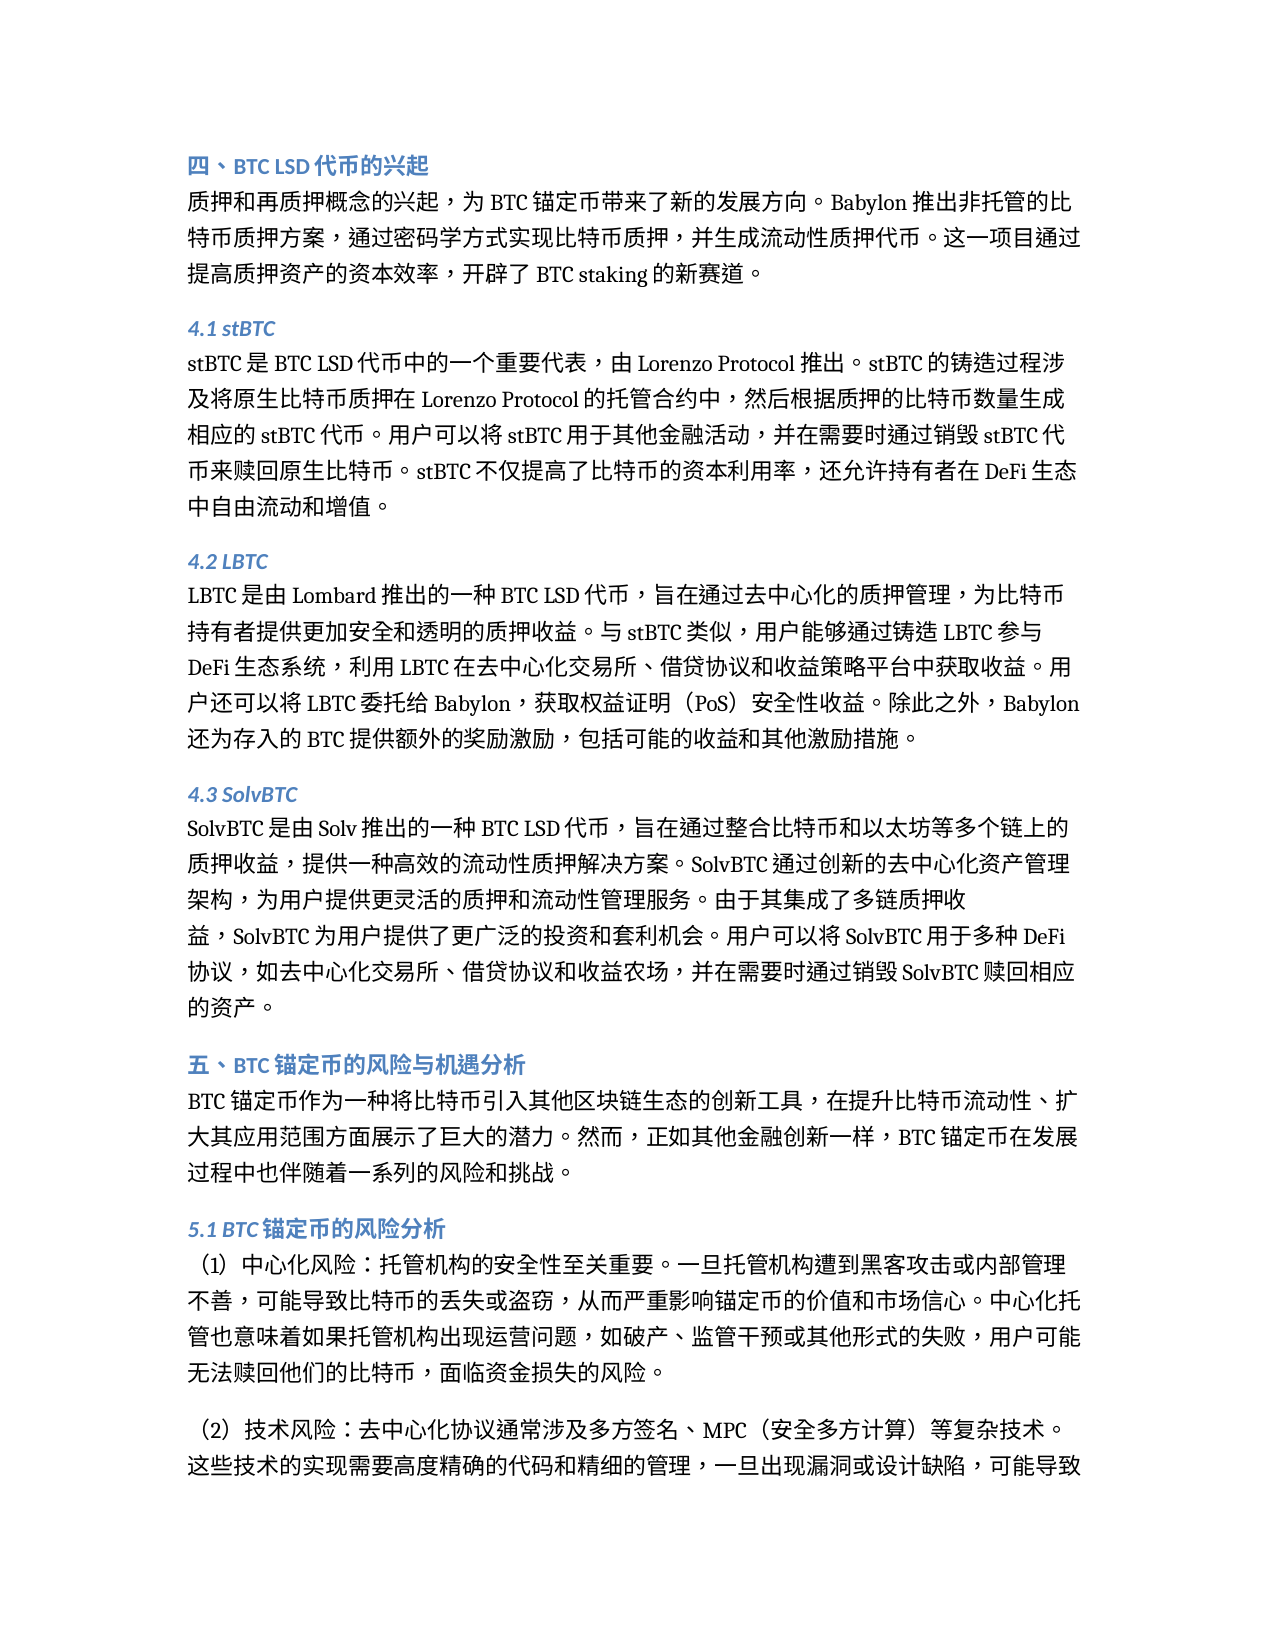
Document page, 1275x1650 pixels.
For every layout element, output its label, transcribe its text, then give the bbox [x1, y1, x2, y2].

text 质押和再质押概念的兴起，为BTC锚定币带来了新的发展方向。Babylon推出非托管的比特币质押方案，通过密码学方式实现比特币质押，并生成流动性质押代币。这一项目通过提高质押资产的资本效率，开辟了BTC staking的新赛道。 [187, 186, 1087, 289]
subtitle 4.2 LBTC [187, 547, 1087, 575]
text SolvBTC是由Solv推出的一种BTC LSD代币，旨在通过整合比特币和以太坊等多个链上的质押收益，提供一种高效的流动性质押解决方案。SolvBTC通过创新的去中心化资产管理架构，为用户提供更灵活的质押和流动性管理服务。由于其集成了多链质押收益，SolvBTC为用户提供了更广泛的投资和套利机会。用户可以将SolvBTC用于多种DeFi协议，如去中心化交易所、借贷协议和收益农场，并在需要时通过销毁SolvBTC赎回相应的资产。 [187, 812, 1087, 1023]
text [187, 1414, 1087, 1481]
subtitle 五、BTC锚定币的风险与机遇分析 [187, 1049, 1087, 1080]
subtitle 四、BTC LSD代币的兴起 [187, 150, 1087, 181]
subtitle 4.1 stBTC [187, 314, 1087, 343]
text （1）中心化风险：托管机构的安全性至关重要。一旦托管机构遭到黑客攻击或内部管理不善，可能导致比特币的丢失或盗窃，从而严重影响锚定币的价值和市场信心。中心化托管也意味着如果托管机构出现运营问题，如破产、监管干预或其他形式的失败，用户可能无法赎回他们的比特币，面临资金损失的风险。 [187, 1249, 1087, 1388]
text BTC锚定币作为一种将比特币引入其他区块链生态的创新工具，在提升比特币流动性、扩大其应用范围方面展示了巨大的潜力。然而，正如其他金融创新一样，BTC锚定币在发展过程中也伴随着一系列的风险和挑战。 [187, 1084, 1087, 1188]
text stBTC是BTC LSD代币中的一个重要代表，由Lorenzo Protocol推出。stBTC的铸造过程涉及将原生比特币质押在Lorenzo Protocol的托管合约中，然后根据质押的比特币数量生成相应的stBTC代币。用户可以将stBTC用于其他金融活动，并在需要时通过销毁stBTC代币来赎回原生比特币。stBTC不仅提高了比特币的资本利用率，还允许持有者在DeFi生态中自由流动和增值。 [187, 347, 1087, 522]
subtitle 4.3 SolvBTC [187, 780, 1087, 808]
text LBTC是由Lombard推出的一种BTC LSD代币，旨在通过去中心化的质押管理，为比特币持有者提供更加安全和透明的质押收益。与stBTC类似，用户能够通过铸造LBTC参与DeFi生态系统，利用LBTC在去中心化交易所、借贷协议和收益策略平台中获取收益。用户还可以将LBTC委托给Babylon，获取权益证明（PoS）安全性收益。除此之外，Babylon还为存入的BTC提供额外的奖励激励，包括可能的收益和其他激励措施。 [187, 579, 1087, 754]
subtitle 5.1 BTC锚定币的风险分析 [187, 1213, 1087, 1244]
